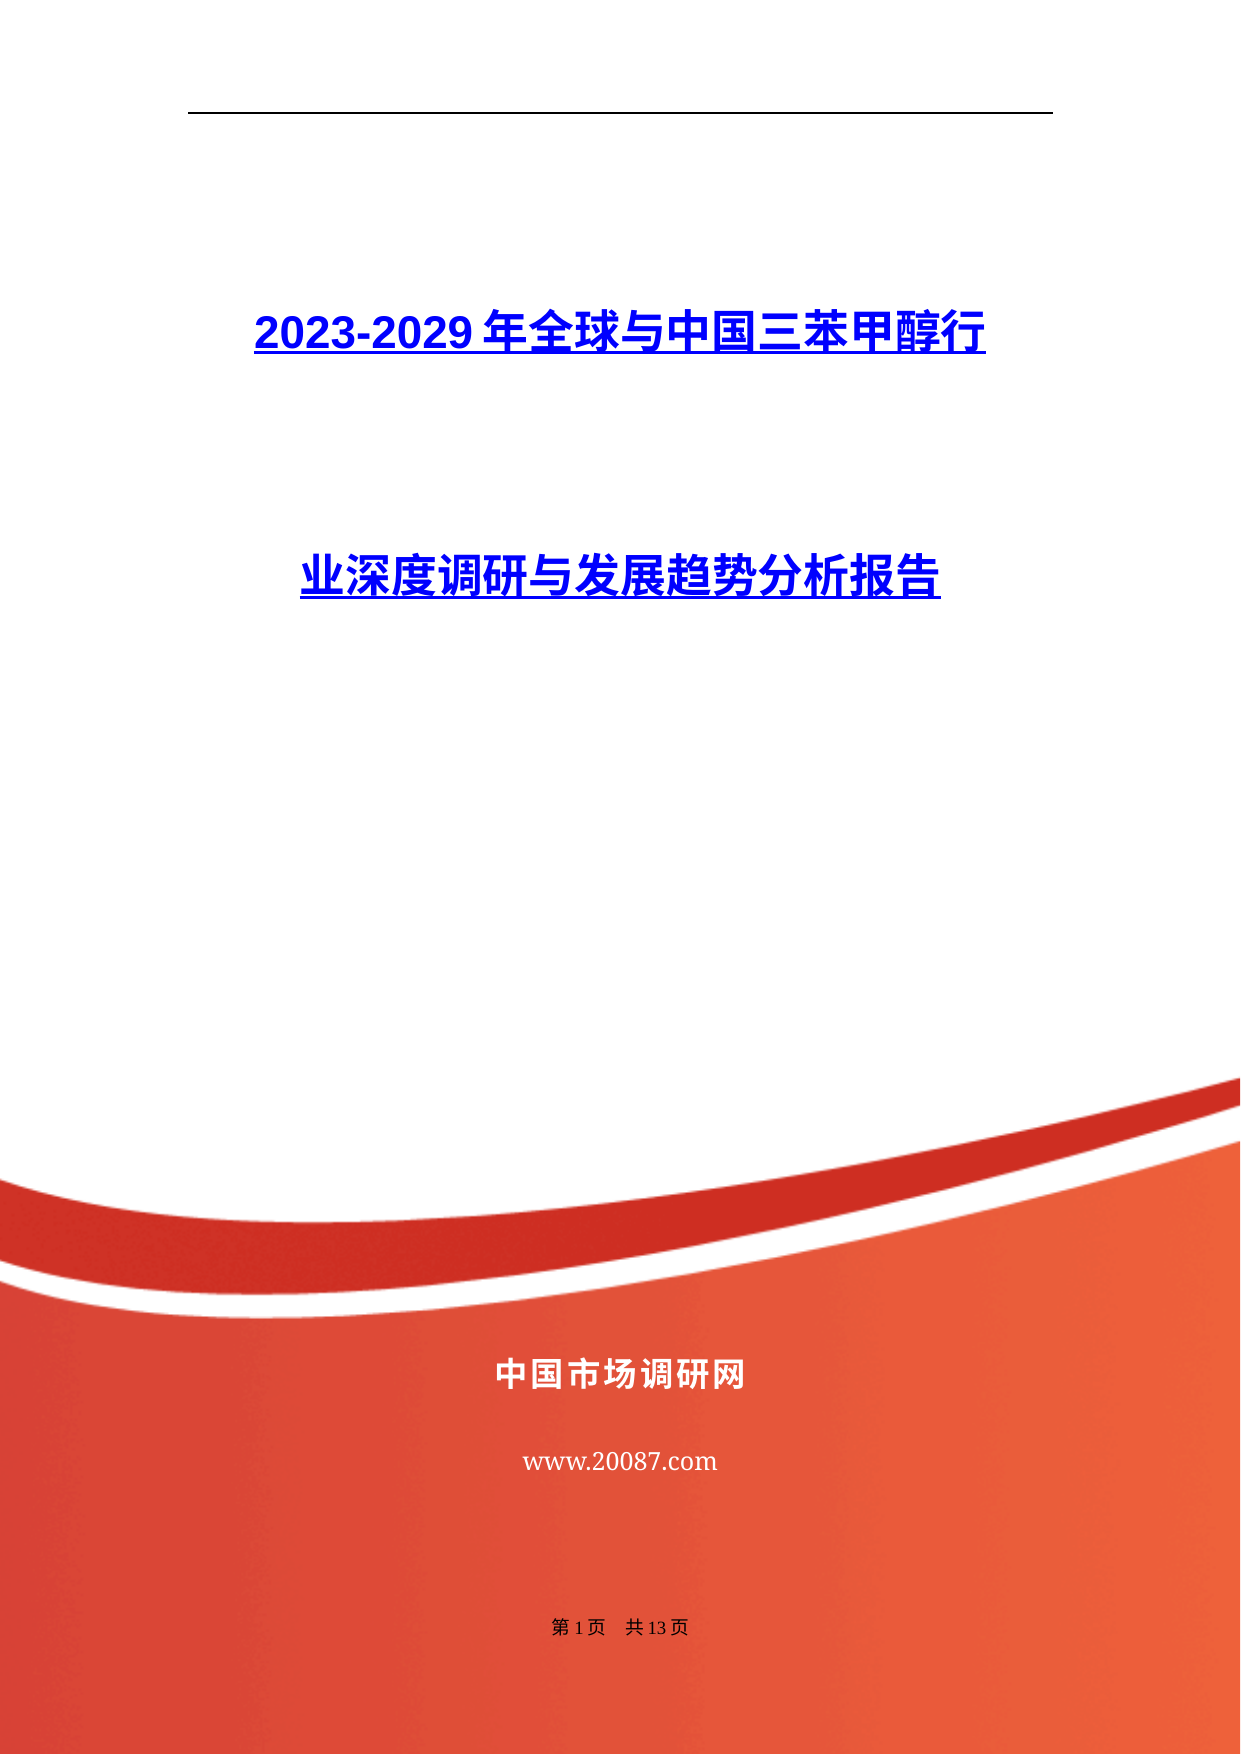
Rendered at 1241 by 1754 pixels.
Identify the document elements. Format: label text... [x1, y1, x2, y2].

subtitle 中国市场调研网 [187, 1339, 1053, 1404]
picture [0, 1006, 1241, 1754]
table_header 2023-2029年全球与中国三苯甲醇行业深度调研与发展趋势分析报告 [188, 207, 1053, 773]
text www.20087.com [187, 1428, 1053, 1493]
